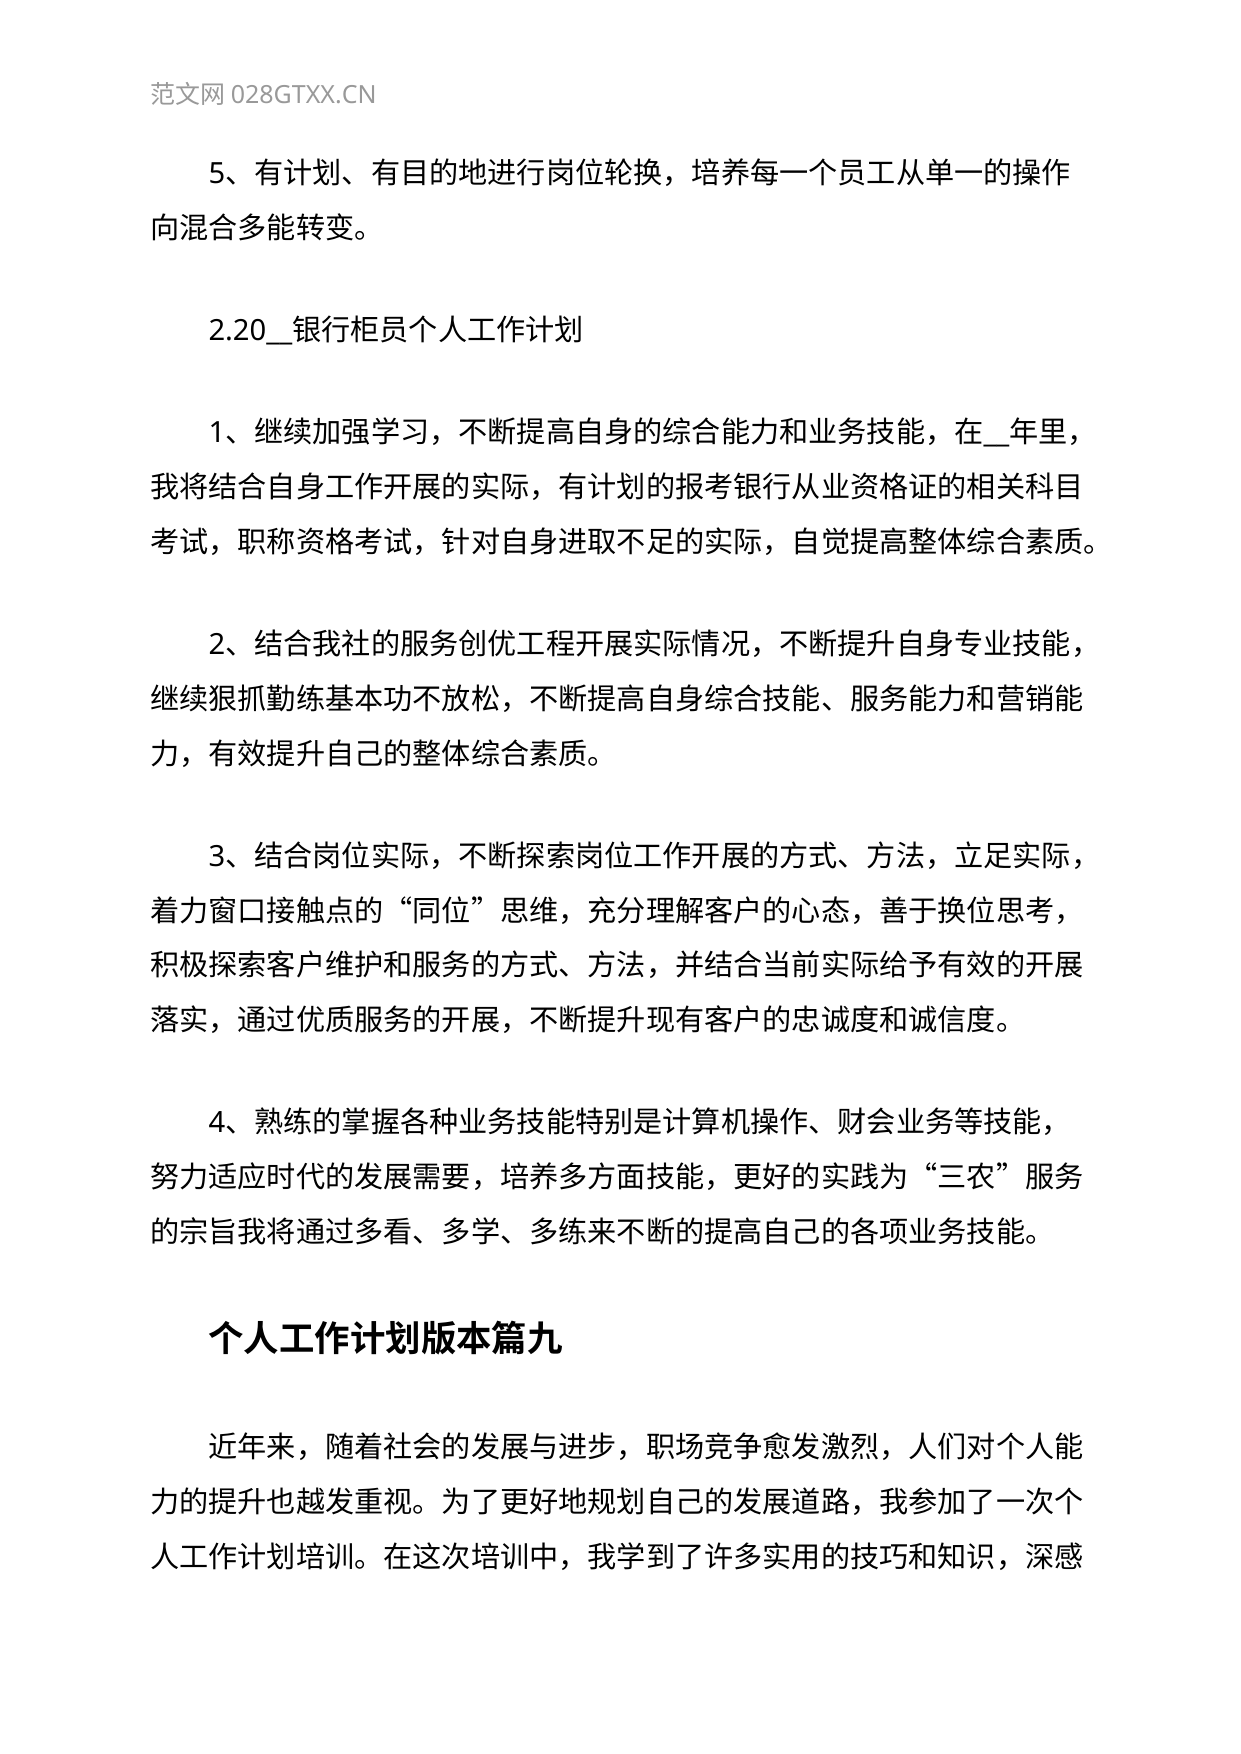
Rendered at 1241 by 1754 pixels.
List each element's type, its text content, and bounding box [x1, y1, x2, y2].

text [150, 1424, 1090, 1576]
text 5、有计划、有目的地进行岗位轮换，培养每一个员工从单一的操作向混合多能转变。 [150, 150, 1090, 247]
text 2、结合我社的服务创优工程开展实际情况，不断提升自身专业技能，继续狠抓勤练基本功不放松，不断提高自身综合技能、服务能力和营销能力，有效提升自己的整体综合素质。 [150, 620, 1090, 773]
text 个人工作计划版本篇九 [150, 1310, 1090, 1362]
text 3、结合岗位实际，不断探索岗位工作开展的方式、方法，立足实际，着力窗口接触点的“同位”思维，充分理解客户的心态，善于换位思考，积极探索客户维护和服务的方式、方法，并结合当前实际给予有效的开展落实，通过优质服务的开展，不断提升现有客户的忠诚度和诚信度。 [150, 832, 1090, 1039]
text 4、熟练的掌握各种业务技能特别是计算机操作、财会业务等技能，努力适应时代的发展需要，培养多方面技能，更好的实践为“三农”服务的宗旨我将通过多看、多学、多练来不断的提高自己的各项业务技能。 [150, 1099, 1090, 1251]
text 1、继续加强学习，不断提高自身的综合能力和业务技能，在__年里，我将结合自身工作开展的实际，有计划的报考银行从业资格证的相关科目考试，职称资格考试，针对自身进取不足的实际，自觉提高整体综合素质。 [150, 409, 1090, 561]
text 2.20__银行柜员个人工作计划 [150, 307, 1090, 349]
